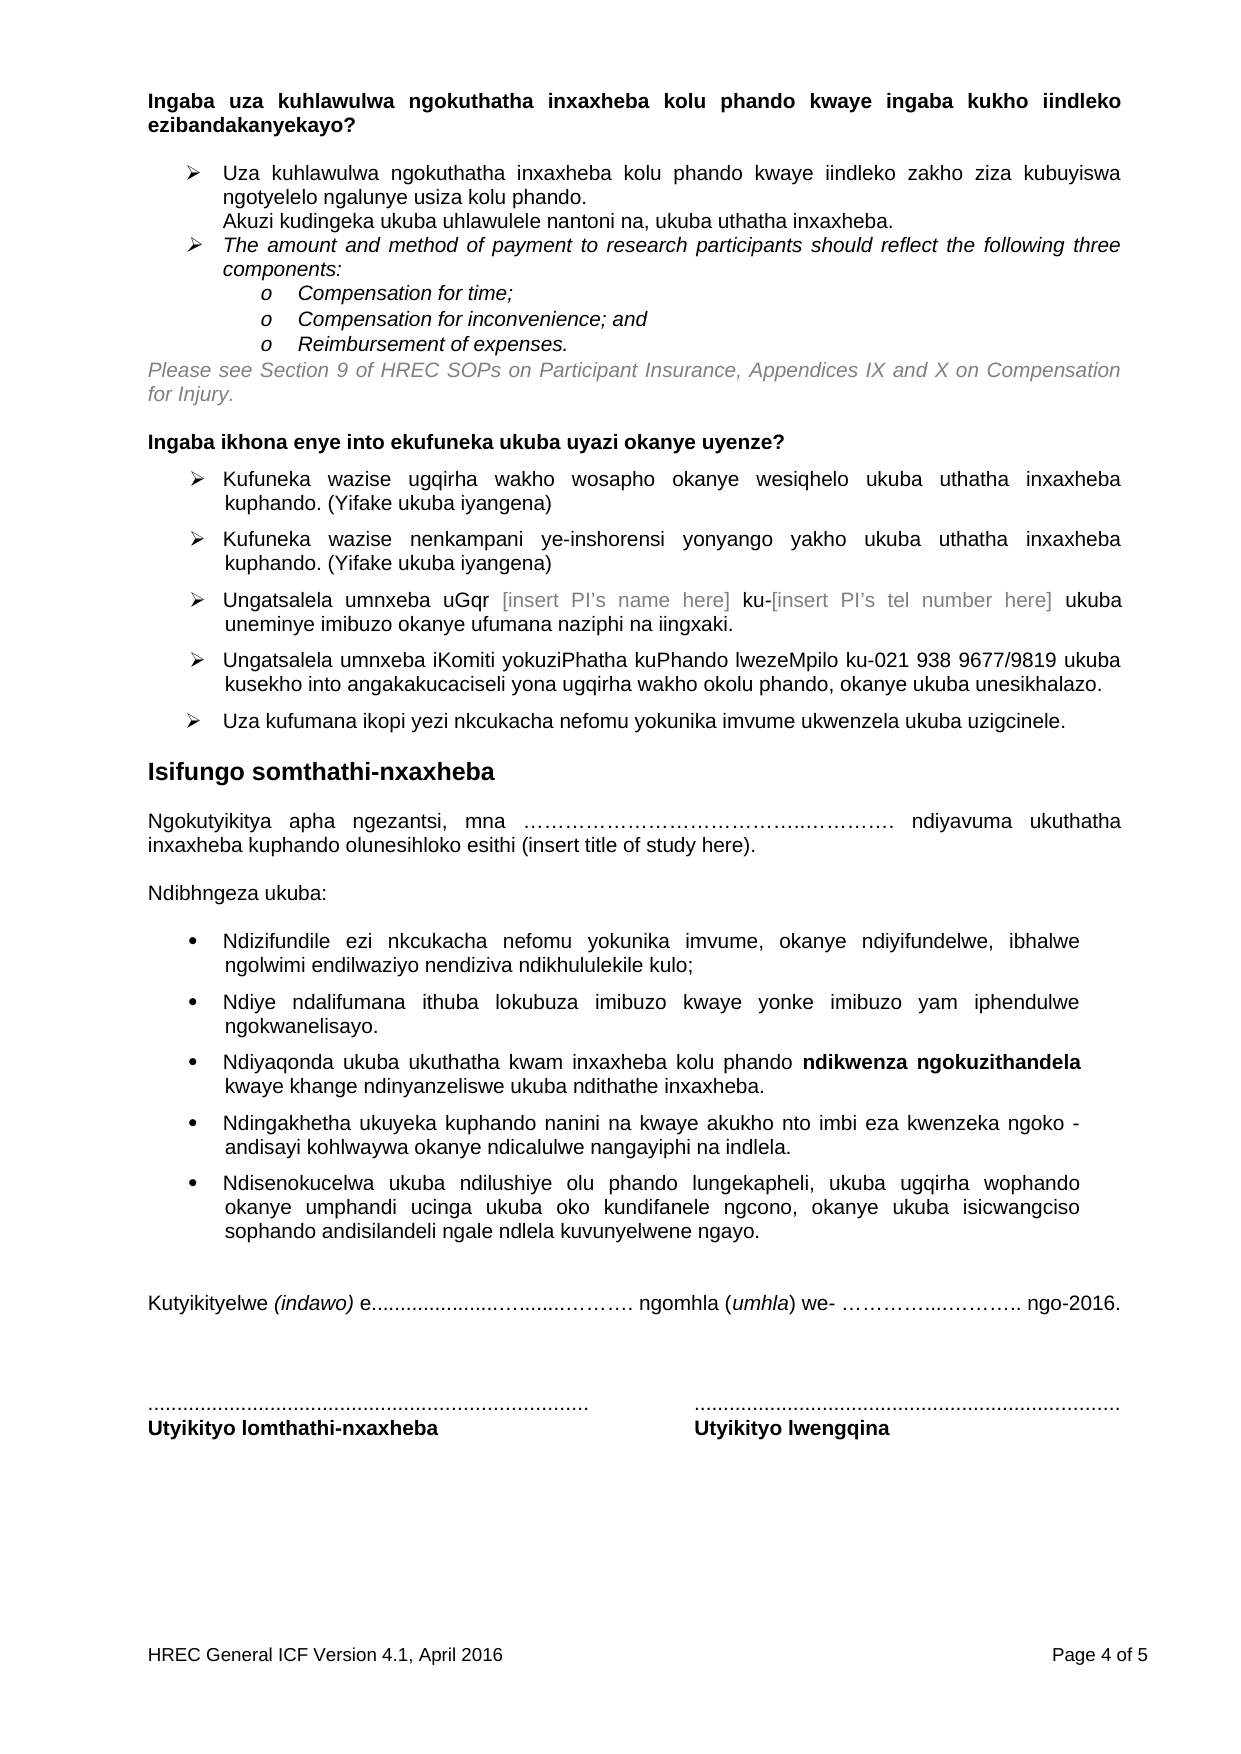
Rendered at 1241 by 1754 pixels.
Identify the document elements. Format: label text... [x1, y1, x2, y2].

list Ndizifundile ezi nkcukacha nefomu yokunika imvume, okanye ndiyifundelwe, ibhalwe ngolwimi endilwaziyo nendiziva ndikhululekile kulo; [189, 929, 1081, 977]
list Ungatsalela umnxeba iKomiti yokuziPhatha kuPhando lwezeMpilo ku-021 938 9677/9819 ukuba kusekho into angakakucaciseli yona ugqirha wakho okolu phando, okanye ukuba unesikhalazo. [189, 648, 1122, 696]
text Ingaba uza kuhlawulwa ngokuthatha inxaxheba kolu phando kwaye ingaba kukho iindleko ezibandakanyekayo? [148, 89, 1122, 137]
list Ndisenokucelwa ukuba ndilushiye olu phando lungekapheli, ukuba ugqirha wophando okanye umphandi ucinga ukuba oko kundifanele ngcono, okanye ukuba isicwangciso sophando andisilandeli ngale ndlela kuvunyelwene ngayo. [189, 1171, 1081, 1243]
list The amount and method of payment to research participants should reflect the following three components: [185, 232, 1122, 281]
text Utyikityo lomthathi-nxaxheba Utyikityo lwengqina [148, 1416, 1122, 1439]
text Akuzi kudingeka ukuba uhlawulele nantoni na, ukuba uthatha inxaxheba. [223, 208, 1122, 232]
text Ingaba ikhona enye into ekufuneka ukuba uyazi okanye uyenze? [148, 430, 1122, 454]
text Ndibhngeza ukuba: [148, 881, 1122, 905]
list Reimbursement of expenses. [260, 332, 1122, 358]
list Compensation for inconvenience; and [260, 306, 1122, 332]
text Ngokutyikitya apha ngezantsi, mna …………………………………..…………. ndiyavuma ukuthatha inxaxheba kuphando olunesihloko esithi (insert title of study here). [148, 809, 1122, 857]
subtitle Isifungo somthathi-nxaxheba [148, 756, 1122, 785]
list Ndiyaqonda ukuba ukuthatha kwam inxaxheba kolu phando ndikwenza ngokuzithandela kwaye khange ndinyanzeliswe ukuba ndithathe inxaxheba. [189, 1050, 1081, 1098]
list Kufuneka wazise ugqirha wakho wosapho okanye wesiqhelo ukuba uthatha inxaxheba kuphando. (Yifake ukuba iyangena) [189, 466, 1122, 514]
list Compensation for time; [260, 281, 1122, 306]
list Uza kuhlawulwa ngokuthatha inxaxheba kolu phando kwaye iindleko zakho ziza kubuyiswa ngotyelelo ngalunye usiza kolu phando. [185, 161, 1122, 208]
text Please see Section 9 of HREC SOPs on Participant Insurance, Appendices IX and X on Compensation for Injury. [148, 358, 1122, 406]
list Ndingakhetha ukuyeka kuphando nanini na kwaye akukho nto imbi eza kwenzeka ngoko - andisayi kohlwaywa okanye ndicalulwe nangayiphi na indlela. [189, 1111, 1081, 1158]
list Ndiye ndalifumana ithuba lokubuza imibuzo kwaye yonke imibuzo yam iphendulwe ngokwanelisayo. [189, 989, 1081, 1037]
text Kutyikityelwe (indawo) e......................…........………. ngomhla (umhla) we- …………....……….. ngo-2016. [148, 1291, 1122, 1315]
list Uza kufumana ikopi yezi nkcukacha nefomu yokunika imvume ukwenzela ukuba uzigcinele. [185, 708, 1122, 732]
list Kufuneka wazise nenkampani ye-inshorensi yonyango yakho ukuba uthatha inxaxheba kuphando. (Yifake ukuba iyangena) [189, 527, 1122, 575]
list Ungatsalela umnxeba uGqr [insert PI’s name here] ku-[insert PI’s tel number here] ukuba uneminye imibuzo okanye ufumana naziphi na iingxaki. [189, 587, 1122, 635]
